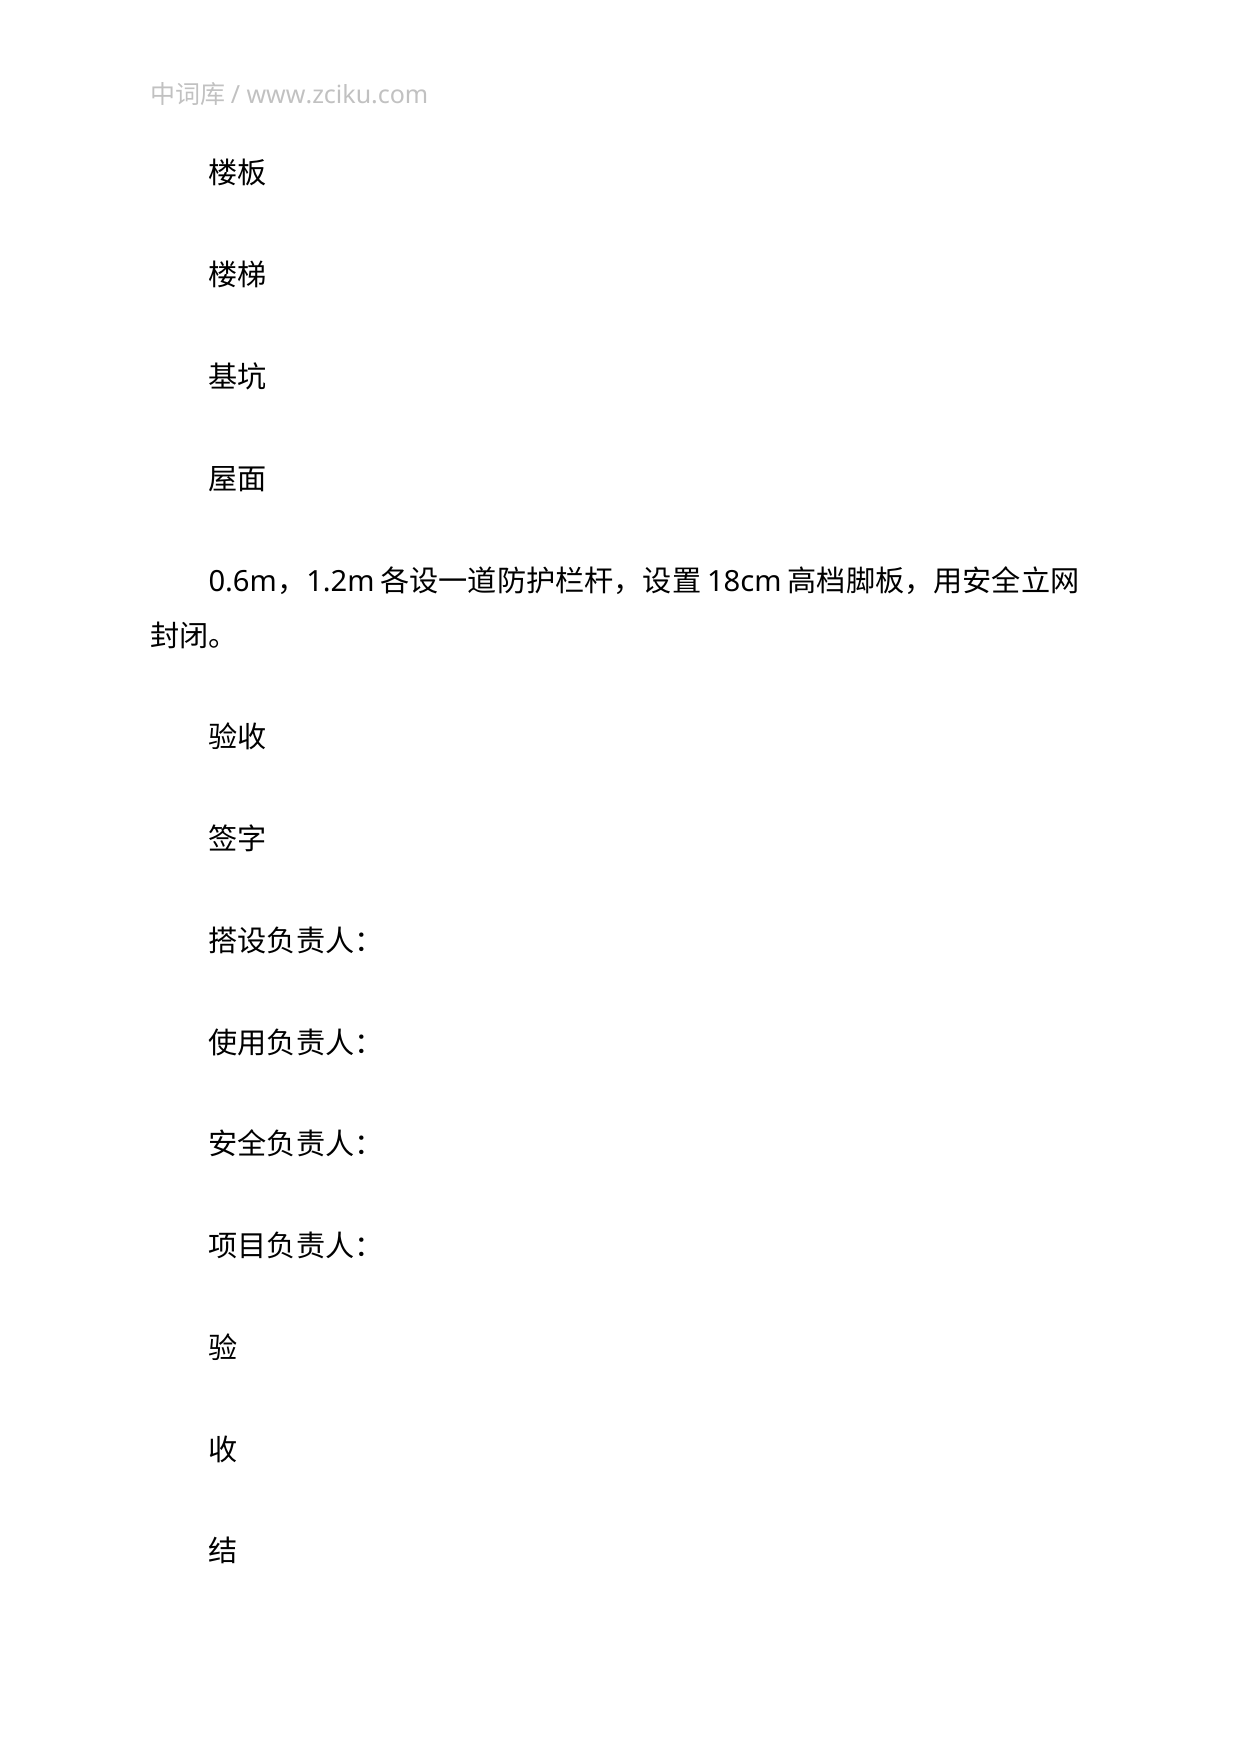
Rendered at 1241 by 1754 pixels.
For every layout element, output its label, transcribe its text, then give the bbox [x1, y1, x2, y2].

text 收 [150, 1426, 1090, 1468]
text 结 [150, 1528, 1090, 1570]
text 搭设负责人： [150, 917, 1090, 960]
text 验收 [150, 714, 1090, 756]
text 签字 [150, 816, 1090, 858]
text 楼梯 [150, 252, 1090, 294]
text 0.6m，1.2m各设一道防护栏杆，设置18cm高档脚板，用安全立网封闭。 [150, 557, 1090, 654]
text 项目负责人： [150, 1223, 1090, 1265]
text 验 [150, 1324, 1090, 1367]
text 楼板 [150, 150, 1090, 192]
text 基坑 [150, 353, 1090, 396]
text 屋面 [150, 455, 1090, 498]
text 安全负责人： [150, 1121, 1090, 1163]
text 使用负责人： [150, 1019, 1090, 1061]
